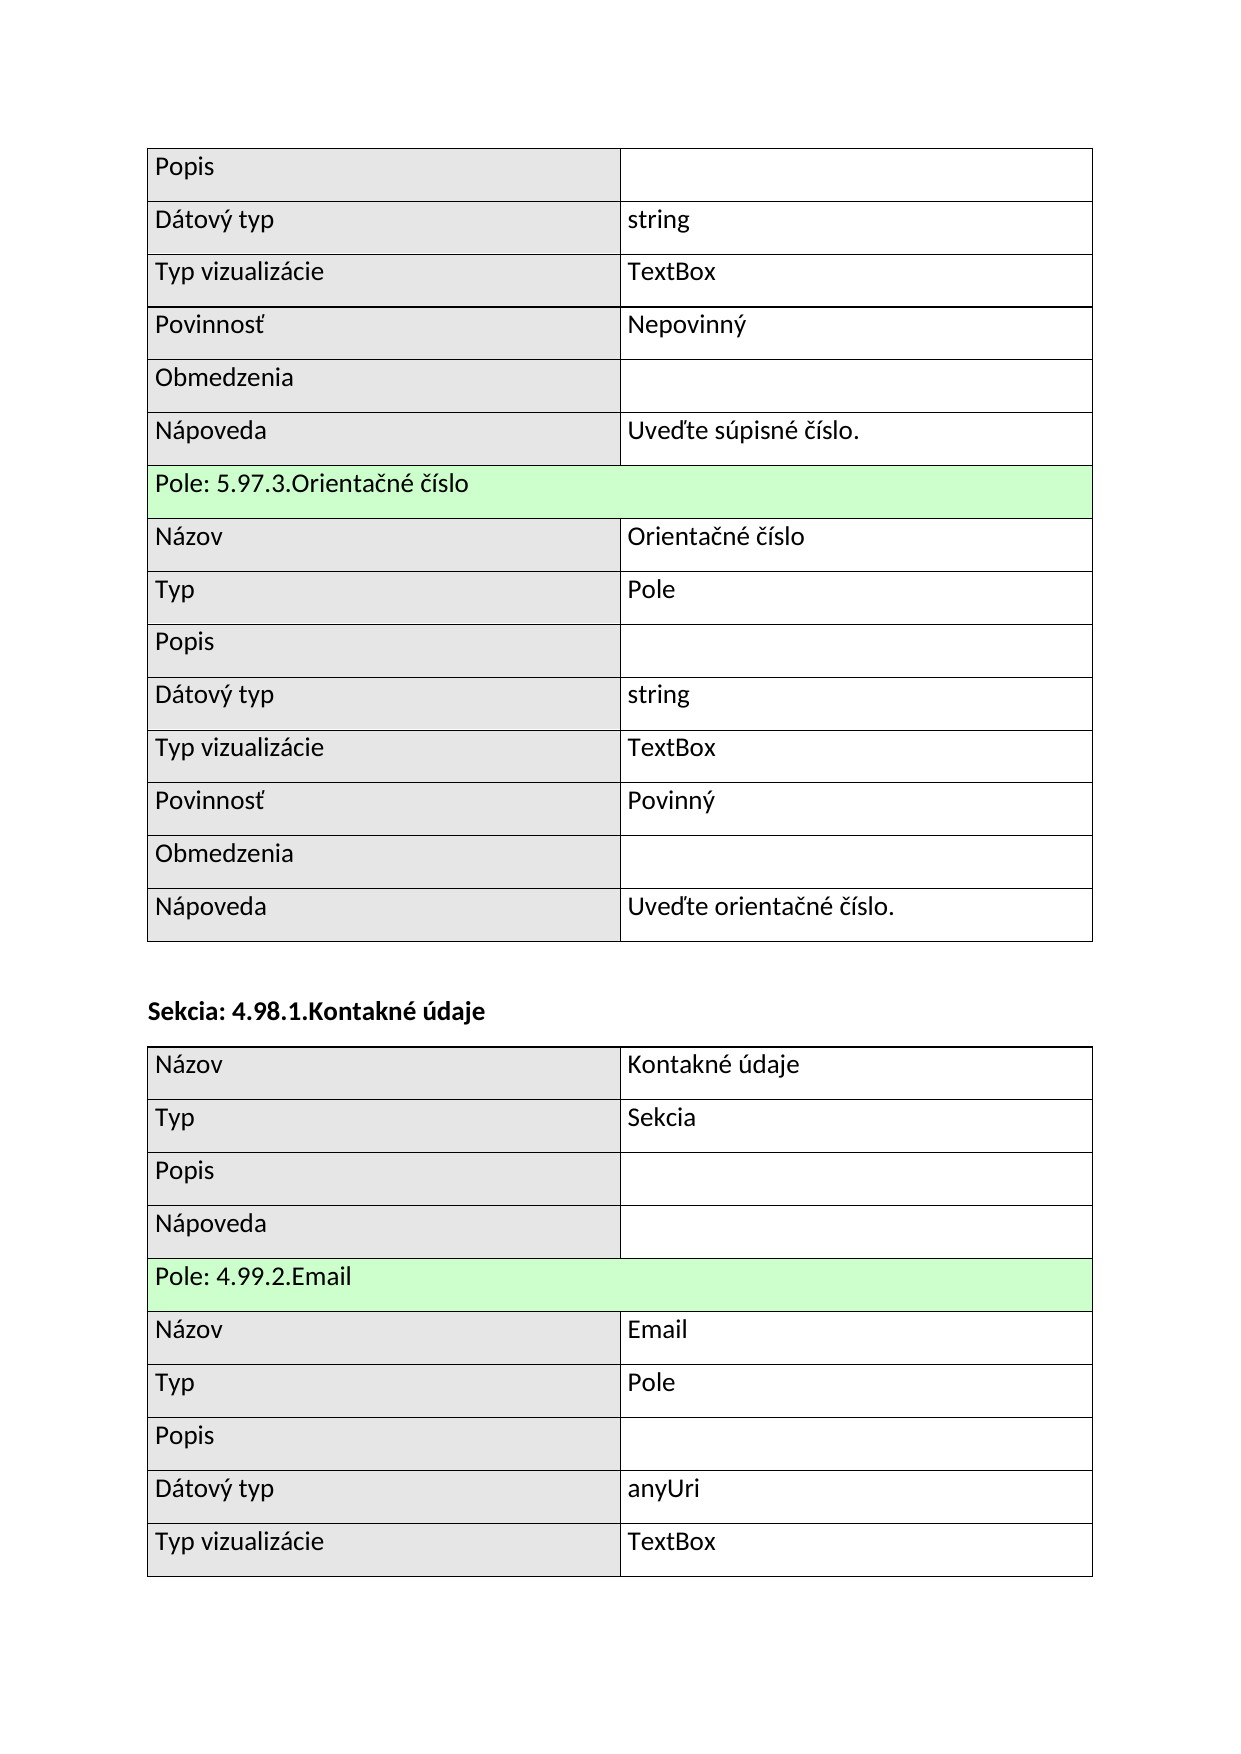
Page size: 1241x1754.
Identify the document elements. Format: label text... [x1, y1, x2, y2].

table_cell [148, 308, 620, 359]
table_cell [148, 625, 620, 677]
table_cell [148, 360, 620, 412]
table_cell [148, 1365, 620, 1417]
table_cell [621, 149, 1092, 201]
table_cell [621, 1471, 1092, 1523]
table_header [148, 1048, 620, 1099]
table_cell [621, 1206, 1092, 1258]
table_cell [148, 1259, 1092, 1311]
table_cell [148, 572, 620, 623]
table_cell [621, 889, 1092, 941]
text Sekcia: 4.98.1.Kontakné údaje [148, 994, 1093, 1027]
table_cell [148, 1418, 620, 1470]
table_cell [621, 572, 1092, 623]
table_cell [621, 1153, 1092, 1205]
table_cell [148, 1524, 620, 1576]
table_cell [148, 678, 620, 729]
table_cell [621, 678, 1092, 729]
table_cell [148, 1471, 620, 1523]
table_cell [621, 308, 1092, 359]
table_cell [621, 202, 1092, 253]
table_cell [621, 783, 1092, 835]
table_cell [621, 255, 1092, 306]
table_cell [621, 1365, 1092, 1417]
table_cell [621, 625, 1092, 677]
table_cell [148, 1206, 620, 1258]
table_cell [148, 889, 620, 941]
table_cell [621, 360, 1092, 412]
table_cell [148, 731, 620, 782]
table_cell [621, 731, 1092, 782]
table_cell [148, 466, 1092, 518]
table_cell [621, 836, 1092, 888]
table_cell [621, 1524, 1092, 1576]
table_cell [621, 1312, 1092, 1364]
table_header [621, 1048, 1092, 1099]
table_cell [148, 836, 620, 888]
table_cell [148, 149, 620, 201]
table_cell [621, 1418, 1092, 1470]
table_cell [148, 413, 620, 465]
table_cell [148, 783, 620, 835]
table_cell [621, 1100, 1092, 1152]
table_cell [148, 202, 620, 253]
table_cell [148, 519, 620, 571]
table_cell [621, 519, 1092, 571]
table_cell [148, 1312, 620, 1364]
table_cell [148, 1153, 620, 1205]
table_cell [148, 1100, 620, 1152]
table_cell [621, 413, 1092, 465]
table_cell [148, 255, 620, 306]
